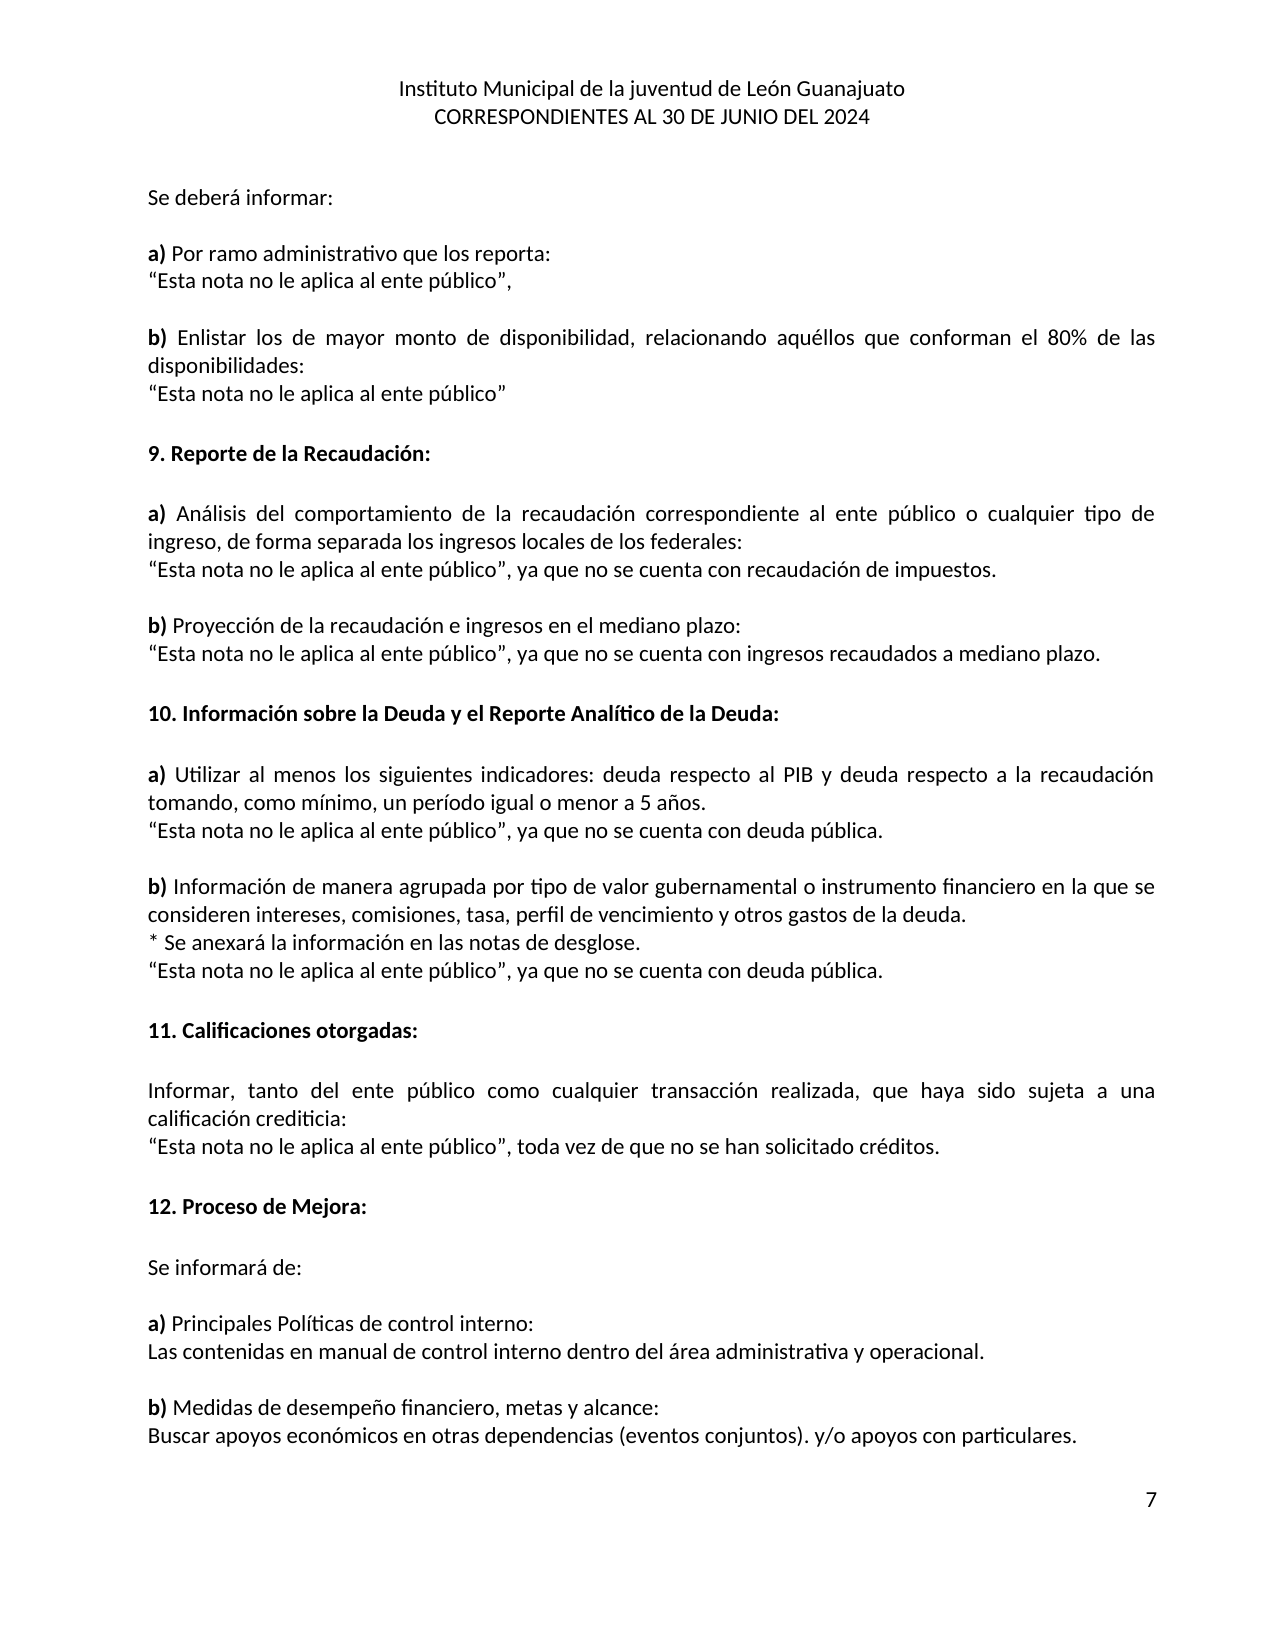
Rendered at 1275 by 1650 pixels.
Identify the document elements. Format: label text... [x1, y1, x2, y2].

text “Esta nota no le aplica al ente público”, ya que no se cuenta con deuda pública. [148, 956, 1157, 984]
text b) Proyección de la recaudación e ingresos en el mediano plazo: [148, 611, 1157, 639]
text a) Utilizar al menos los siguientes indicadores: deuda respecto al PIB y deuda respecto a la recaudación tomando, como mínimo, un período igual o menor a 5 años. [148, 760, 1157, 816]
text Las contenidas en manual de control interno dentro del área administrativa y operacional. [148, 1337, 1157, 1365]
text “Esta nota no le aplica al ente público”, ya que no se cuenta con recaudación de impuestos. [148, 555, 1157, 583]
text Se deberá informar: [148, 183, 1157, 211]
subtitle 12. Proceso de Mejora: [148, 1192, 1157, 1221]
text a) Por ramo administrativo que los reporta: [148, 239, 1157, 267]
text b) Enlistar los de mayor monto de disponibilidad, relacionando aquéllos que conforman el 80% de las disponibilidades: [148, 323, 1157, 379]
text “Esta nota no le aplica al ente público”, ya que no se cuenta con ingresos recaudados a mediano plazo. [148, 639, 1157, 667]
subtitle 10. Información sobre la Deuda y el Reporte Analítico de la Deuda: [148, 699, 1157, 727]
text * Se anexará la información en las notas de desglose. [148, 928, 1157, 956]
text Informar, tanto del ente público como cualquier transacción realizada, que haya sido sujeta a una calificación crediticia: [148, 1076, 1157, 1132]
text a) Principales Políticas de control interno: [148, 1309, 1157, 1337]
text “Esta nota no le aplica al ente público” [148, 379, 1157, 407]
text b) Información de manera agrupada por tipo de valor gubernamental o instrumento financiero en la que se consideren intereses, comisiones, tasa, perfil de vencimiento y otros gastos de la deuda. [148, 872, 1157, 928]
text Buscar apoyos económicos en otras dependencias (eventos conjuntos). y/o apoyos con particulares. [148, 1421, 1157, 1449]
subtitle 9. Reporte de la Recaudación: [148, 439, 1157, 467]
text “Esta nota no le aplica al ente público”, [148, 267, 1157, 295]
text Se informará de: [148, 1253, 1157, 1281]
text b) Medidas de desempeño financiero, metas y alcance: [148, 1393, 1157, 1421]
text a) Análisis del comportamiento de la recaudación correspondiente al ente público o cualquier tipo de ingreso, de forma separada los ingresos locales de los federales: [148, 499, 1157, 555]
subtitle 11. Calificaciones otorgadas: [148, 1016, 1157, 1044]
text “Esta nota no le aplica al ente público”, ya que no se cuenta con deuda pública. [148, 816, 1157, 844]
text “Esta nota no le aplica al ente público”, toda vez de que no se han solicitado créditos. [148, 1132, 1157, 1160]
